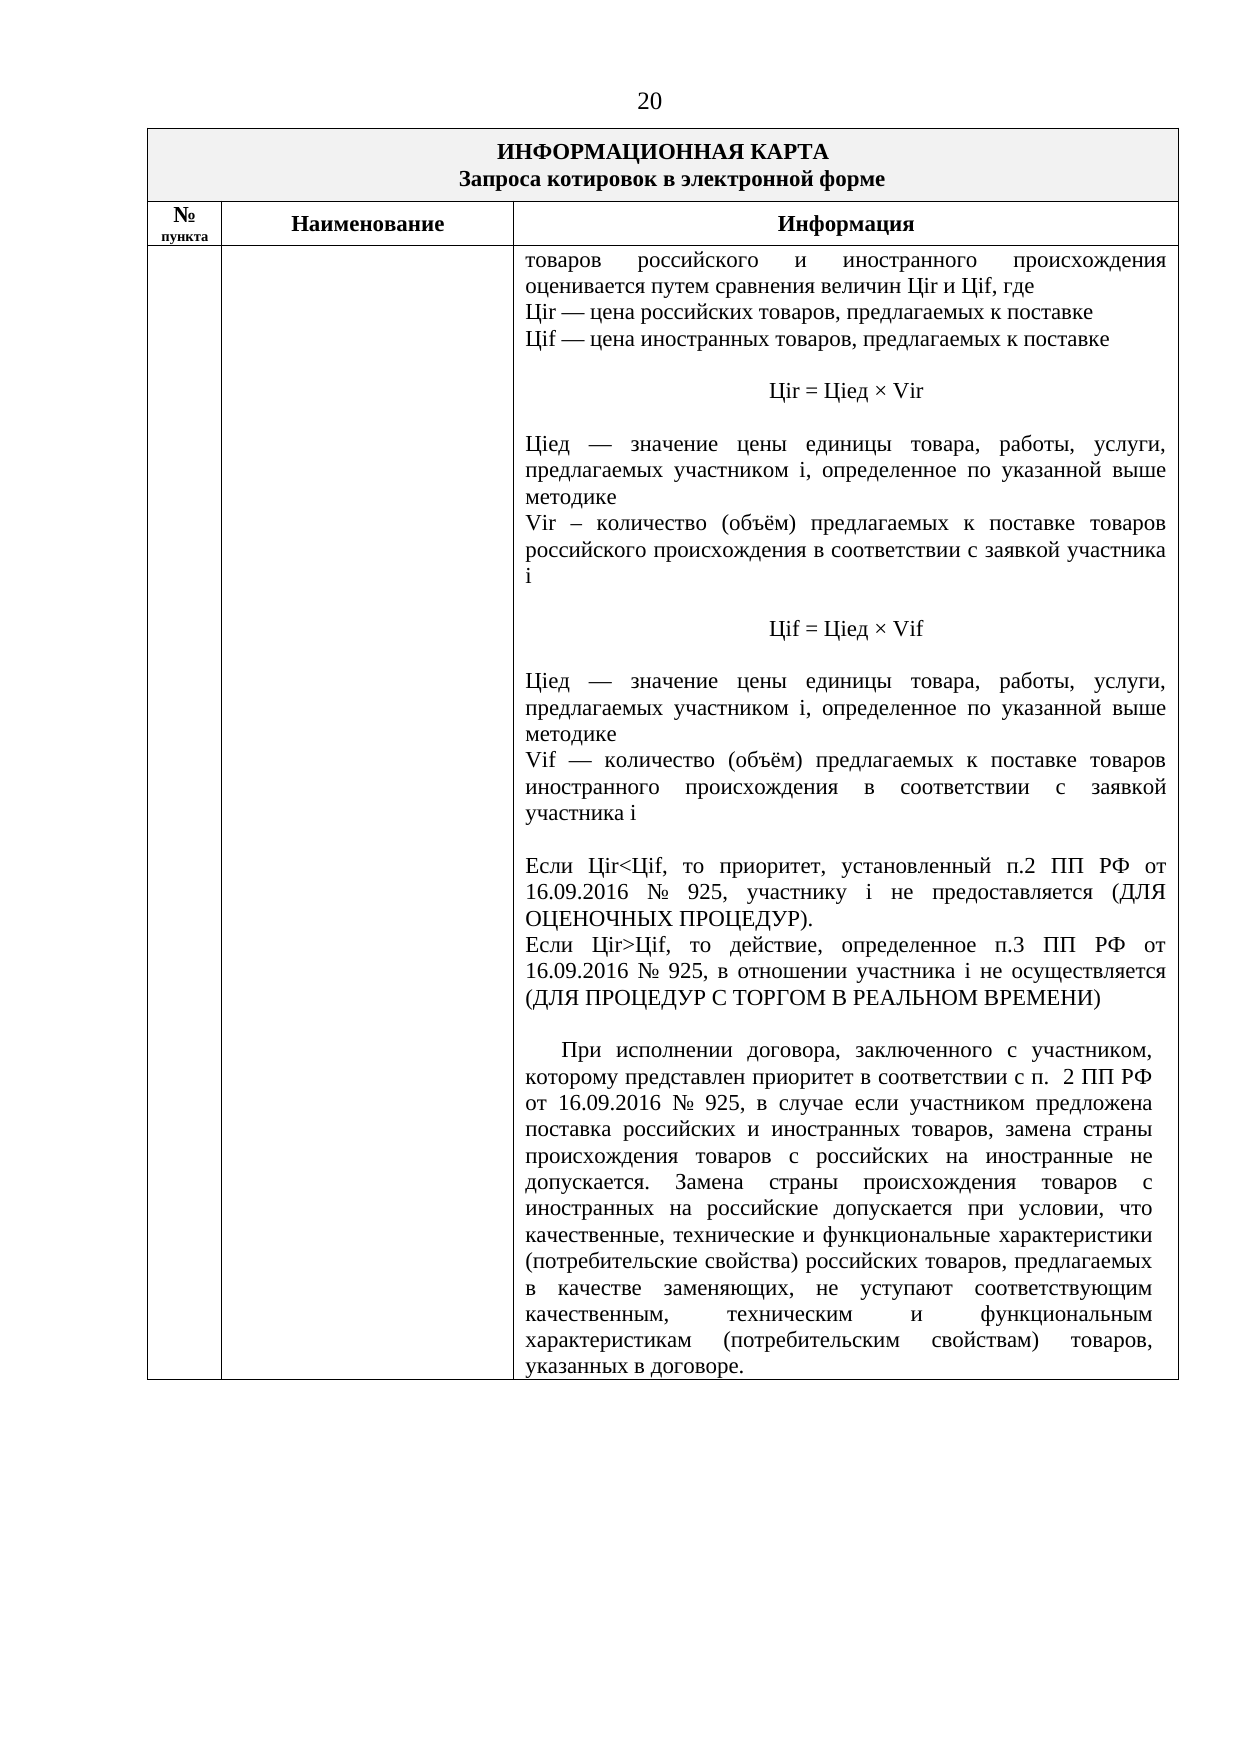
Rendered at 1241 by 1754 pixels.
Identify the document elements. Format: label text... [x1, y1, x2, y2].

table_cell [514, 246, 1178, 1379]
table_cell Наименование [222, 202, 513, 245]
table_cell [222, 246, 513, 1379]
table_cell № пункта [148, 202, 221, 245]
table_cell Информация [514, 202, 1178, 245]
table_header ИНФОРМАЦИОННАЯ КАРТА Запроса котировок в электронной форме [148, 129, 1178, 201]
table_cell [148, 246, 221, 1379]
